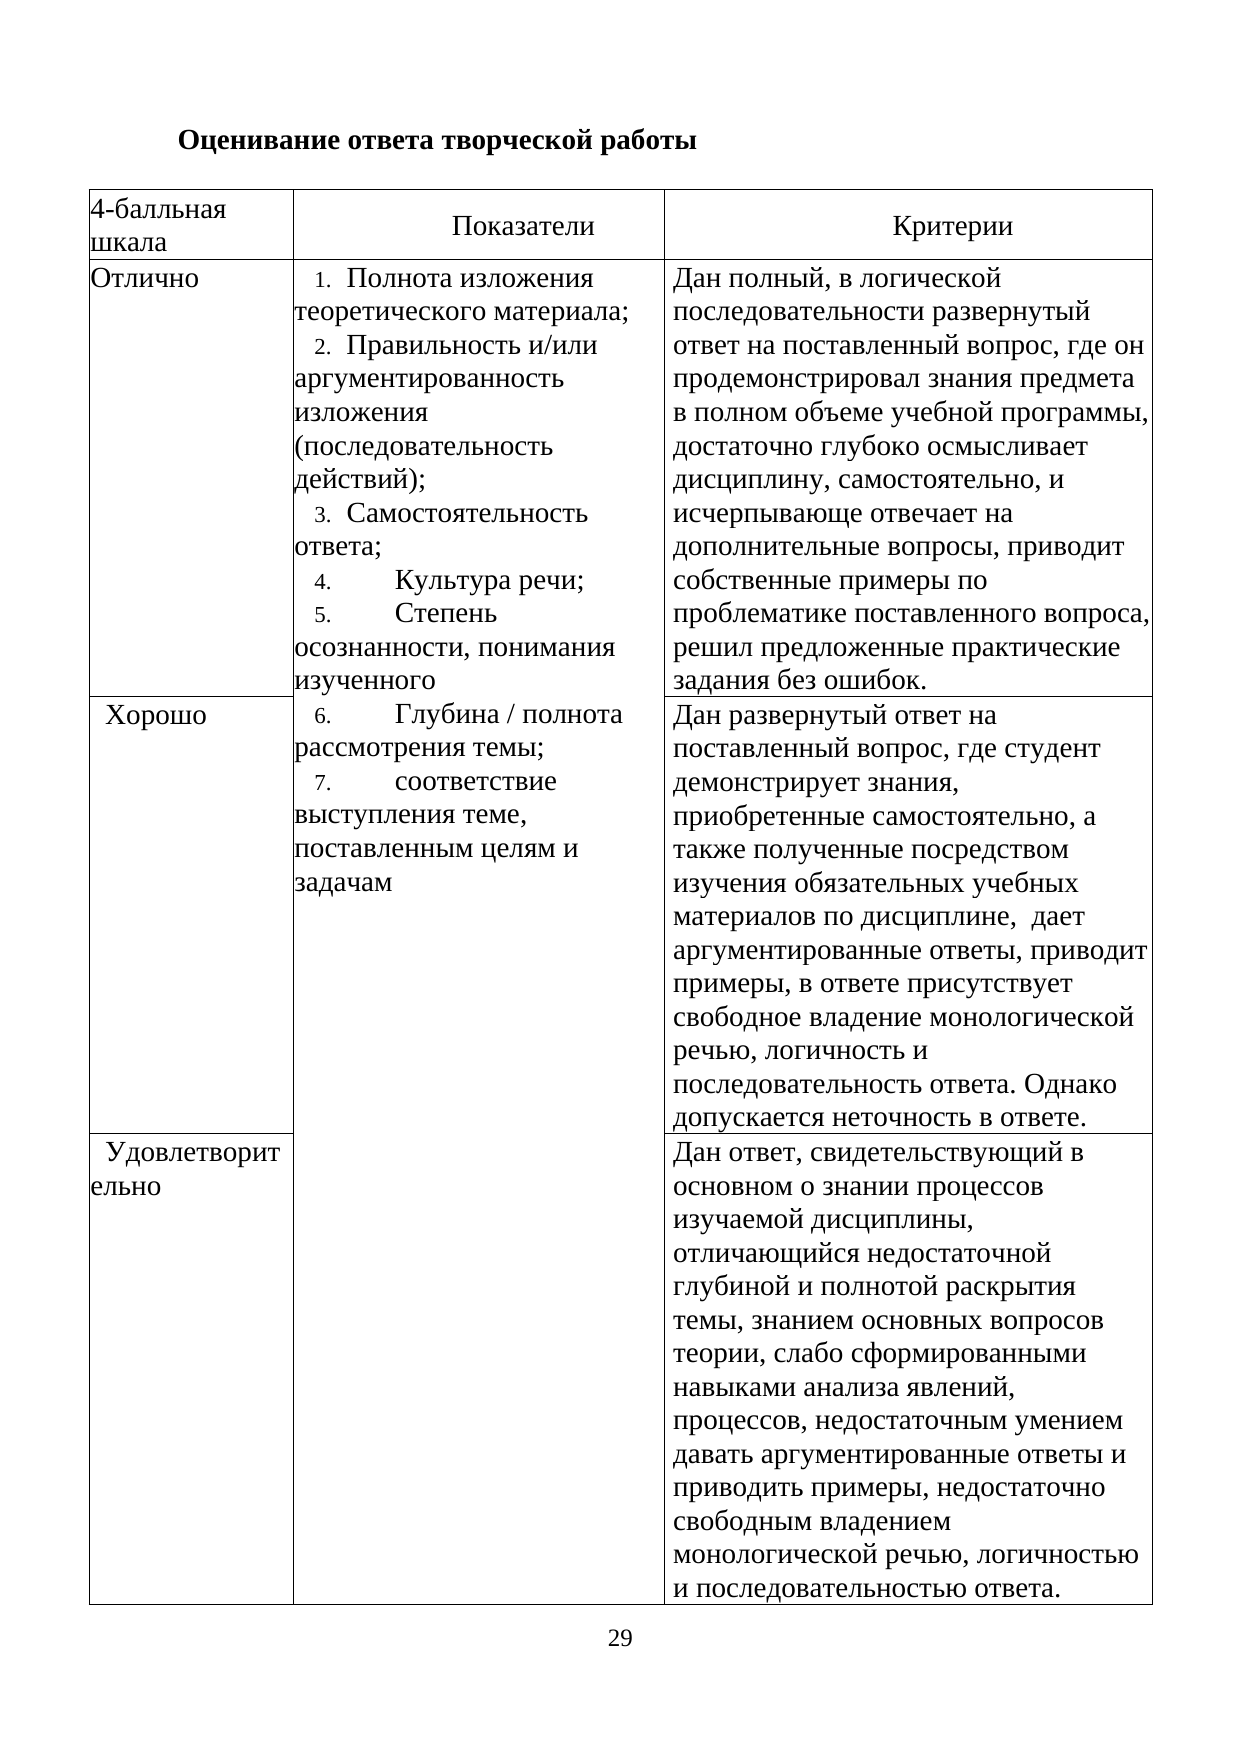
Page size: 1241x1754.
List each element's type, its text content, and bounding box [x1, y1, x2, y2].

table_cell Полнота изложения теоретического материала; Правильность и/или аргументированность изложения (последовательность действий); Самостоятельность ответа; Культура речи; Степень осознанности, понимания изученного Глубина / полнота рассмотрения темы; соответствие выступления теме, поставленным целям и задачам [294, 260, 664, 1604]
table_cell Дан развернутый ответ на поставленный вопрос, где студент демонстрирует знания, приобретенные самостоятельно, а также полученные посредством изучения обязательных учебных материалов по дисциплине, дает аргументированные ответы, приводит примеры, в ответе присутствует свободное владение монологической речью, логичность и последовательность ответа. Однако допускается неточность в ответе. [665, 697, 1152, 1133]
table_header 4-балльная шкала [90, 190, 293, 259]
table_cell Хорошо [90, 697, 293, 1133]
table_header Критерии [665, 190, 1152, 259]
table_cell Дан полный, в логической последовательности развернутый ответ на поставленный вопрос, где он продемонстрировал знания предмета в полном объеме учебной программы, достаточно глубоко осмысливает дисциплину, самостоятельно, и исчерпывающе отвечает на дополнительные вопросы, приводит собственные примеры по проблематике поставленного вопроса, решил предложенные практические задания без ошибок. [665, 260, 1152, 696]
text Оценивание ответа творческой работы [89, 122, 1152, 156]
table_cell Дан ответ, свидетельствующий в основном о знании процессов изучаемой дисциплины, отличающийся недостаточной глубиной и полнотой раскрытия темы, знанием основных вопросов теории, слабо сформированными навыками анализа явлений, процессов, недостаточным умением давать аргументированные ответы и приводить примеры, недостаточно свободным владением монологической речью, логичностью и последовательностью ответа. [665, 1134, 1152, 1604]
table_header Показатели [294, 190, 664, 259]
table_cell Отлично [90, 260, 293, 696]
table_cell Удовлетворительно [90, 1134, 293, 1604]
